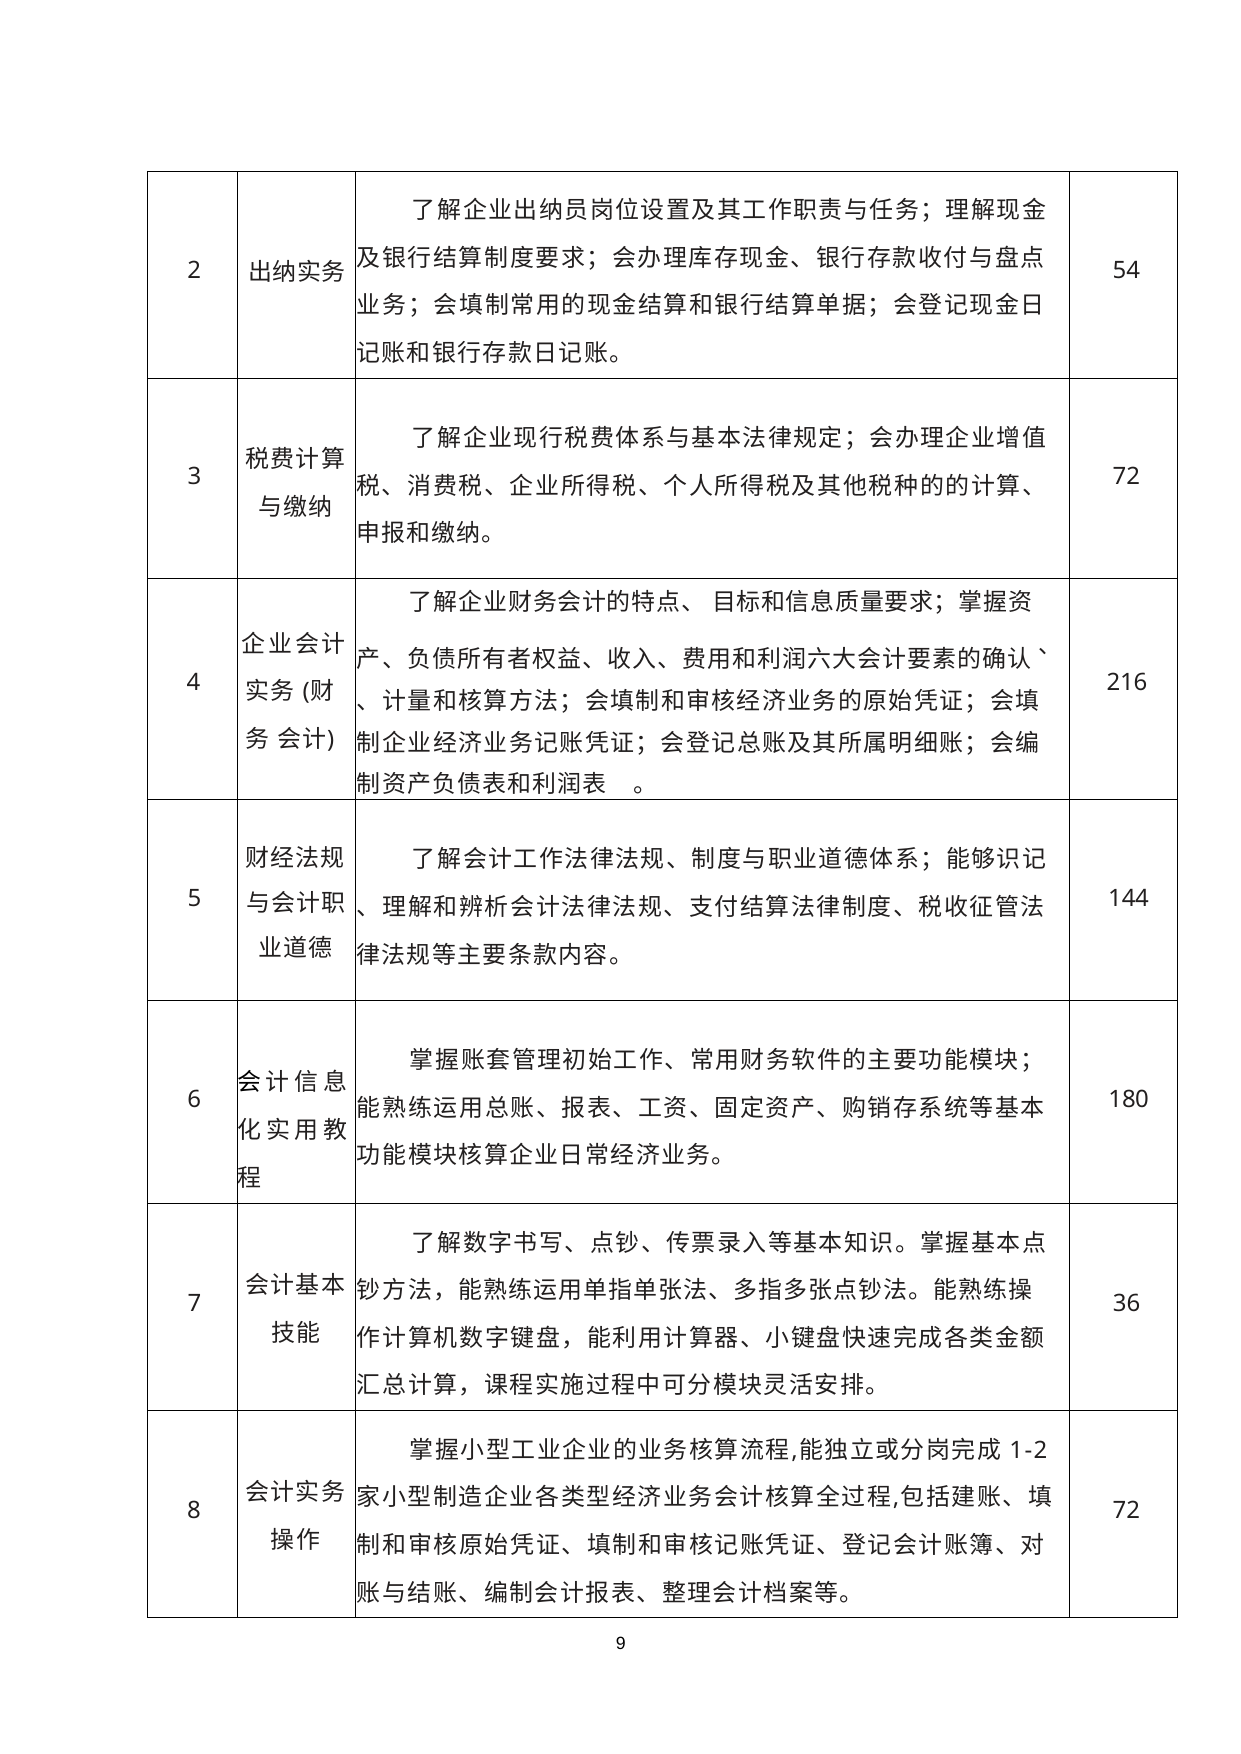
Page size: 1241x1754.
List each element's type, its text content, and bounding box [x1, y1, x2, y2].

table_cell 8 [148, 1411, 237, 1617]
table_cell 掌握账套管理初始工作、常用财务软件的主要功能模块； 能熟练运用总账、报表、工资、固定资产、购销存系统等基本 功能模块核算企业日常经济业务。 [356, 1001, 1069, 1203]
table_cell 会计基本 技能 [238, 1204, 355, 1410]
table_cell 会计信息化实用教程 [238, 1001, 355, 1203]
table_cell 企业会计 实务 (财 务 会计) [238, 579, 355, 799]
table_header 了解企业出纳员岗位设置及其工作职责与任务；理解现金 及银行结算制度要求；会办理库存现金、银行存款收付与盘点 业务；会填制常用的现金结算和银行结算单据；会登记现金日 记账和银行存款日记账。 [356, 172, 1069, 377]
table_cell 36 [1070, 1204, 1177, 1410]
table_cell 4 [148, 579, 237, 799]
table_cell 税费计算 与缴纳 [238, 379, 355, 578]
table_cell 了解会计工作法律法规、制度与职业道德体系；能够识记 、理解和辨析会计法律法规、支付结算法律制度、税收征管法 律法规等主要条款内容。 [356, 800, 1069, 999]
table_cell 了解数字书写、点钞、传票录入等基本知识。掌握基本点 钞方法，能熟练运用单指单张法、多指多张点钞法。能熟练操 作计算机数字键盘，能利用计算器、小键盘快速完成各类金额 汇总计算，课程实施过程中可分模块灵活安排。 [356, 1204, 1069, 1410]
table_cell 会计实务 操作 [238, 1411, 355, 1617]
table_cell 6 [148, 1001, 237, 1203]
table_cell 7 [148, 1204, 237, 1410]
table_header 54 [1070, 172, 1177, 377]
table_cell 72 [1070, 379, 1177, 578]
table_cell 3 [148, 379, 237, 578]
table_cell 144 [1070, 800, 1177, 999]
table_cell 5 [148, 800, 237, 999]
table_cell 了解企业现行税费体系与基本法律规定；会办理企业增值 税、消费税、企业所得税、个人所得税及其他税种的的计算、 申报和缴纳。 [356, 379, 1069, 578]
table_cell 216 [1070, 579, 1177, 799]
table_header 出纳实务 [238, 172, 355, 377]
table_header 2 [148, 172, 237, 377]
table_cell 180 [1070, 1001, 1177, 1203]
table_cell 72 [1070, 1411, 1177, 1617]
table_cell 了解企业财务会计的特点、 目标和信息质量要求；掌握资 产、负债所有者权益、收入、费用和利润六大会计要素的确认 、 、计量和核算方法；会填制和审核经济业务的原始凭证；会填 制企业经济业务记账凭证；会登记总账及其所属明细账；会编 制资产负债表和利润表 。 [356, 579, 1069, 799]
table_cell 掌握小型工业企业的业务核算流程,能独立或分岗完成 1-2 家小型制造企业各类型经济业务会计核算全过程,包括建账、填 制和审核原始凭证、填制和审核记账凭证、登记会计账簿、对 账与结账、编制会计报表、整理会计档案等。 [356, 1411, 1069, 1617]
table_cell 财经法规 与会计职 业道德 [238, 800, 355, 999]
